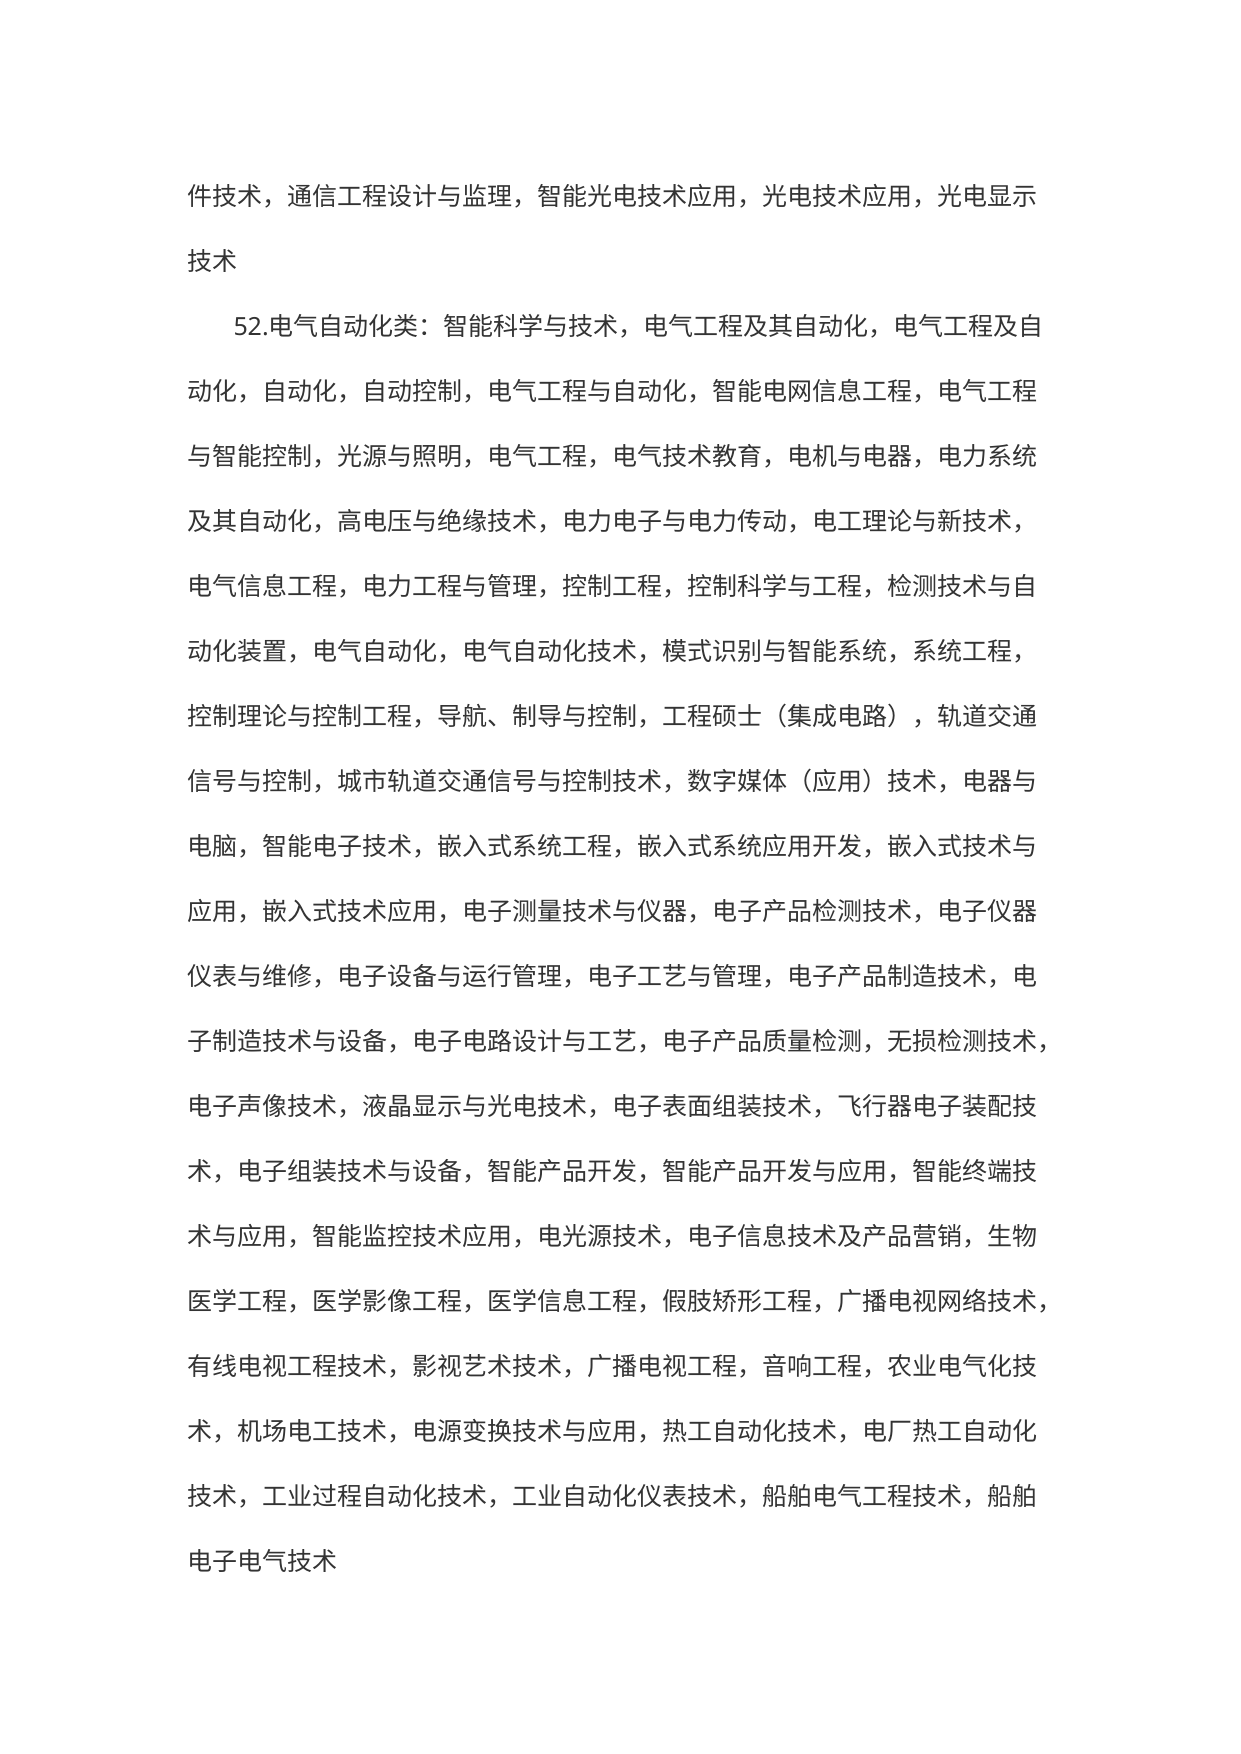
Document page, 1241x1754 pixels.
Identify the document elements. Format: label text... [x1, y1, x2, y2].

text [187, 162, 1053, 292]
text 52.电气自动化类：智能科学与技术，电气工程及其自动化，电气工程及自动化，自动化，自动控制，电气工程与自动化，智能电网信息工程，电气工程与智能控制，光源与照明，电气工程，电气技术教育，电机与电器，电力系统及其自动化，高电压与绝缘技术，电力电子与电力传动，电工理论与新技术，电气信息工程，电力工程与管理，控制工程，控制科学与工程，检测技术与自动化装置，电气自动化，电气自动化技术，模式识别与智能系统，系统工程，控制理论与控制工程，导航、制导与控制，工程硕士（集成电路），轨道交通信号与控制，城市轨道交通信号与控制技术，数字媒体（应用）技术，电器与电脑，智能电子技术，嵌入式系统工程，嵌入式系统应用开发，嵌入式技术与应用，嵌入式技术应用，电子测量技术与仪器，电子产品检测技术，电子仪器仪表与维修，电子设备与运行管理，电子工艺与管理，电子产品制造技术，电子制造技术与设备，电子电路设计与工艺，电子产品质量检测，无损检测技术，电子声像技术，液晶显示与光电技术，电子表面组装技术，飞行器电子装配技术，电子组装技术与设备，智能产品开发，智能产品开发与应用，智能终端技术与应用，智能监控技术应用，电光源技术，电子信息技术及产品营销，生物医学工程，医学影像工程，医学信息工程，假肢矫形工程，广播电视网络技术，有线电视工程技术，影视艺术技术，广播电视工程，音响工程，农业电气化技术，机场电工技术，电源变换技术与应用，热工自动化技术，电厂热工自动化技术，工业过程自动化技术，工业自动化仪表技术，船舶电气工程技术，船舶电子电气技术 [187, 292, 1053, 1592]
